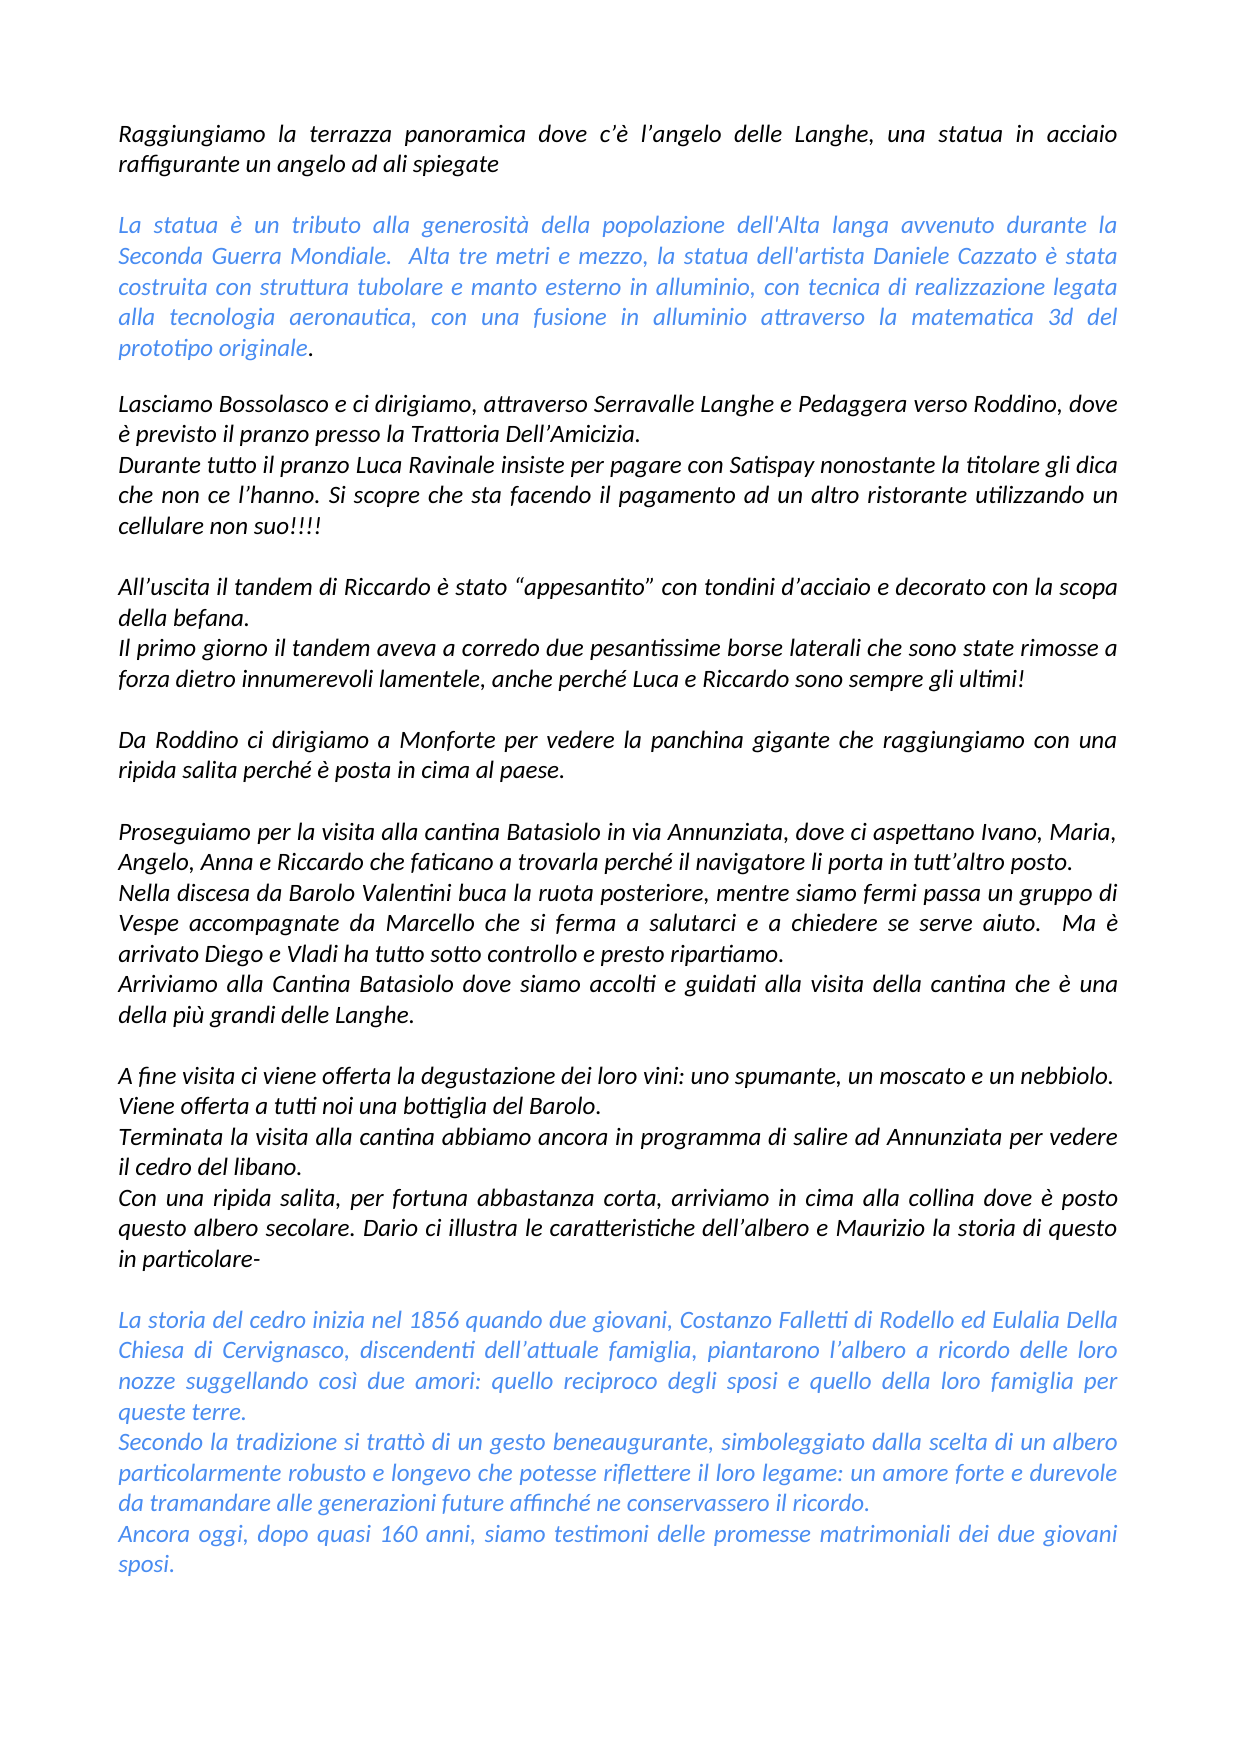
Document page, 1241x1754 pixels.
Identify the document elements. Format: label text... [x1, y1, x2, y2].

text All’uscita il tandem di Riccardo è stato “appesantito” con tondini d’acciaio e decorato con la scopa della befana. [118, 572, 1122, 633]
text Durante tutto il pranzo Luca Ravinale insiste per pagare con Satispay nonostante la titolare gli dica che non ce l’hanno. Si scopre che sta facendo il pagamento ad un altro ristorante utilizzando un cellulare non suo!!!! [118, 449, 1122, 541]
text Terminata la visita alla cantina abbiamo ancora in programma di salire ad Annunziata per vedere il cedro del libano. [118, 1121, 1122, 1182]
text Arriviamo alla Cantina Batasiolo dove siamo accolti e guidati alla visita della cantina che è una della più grandi delle Langhe. [118, 968, 1122, 1029]
text Il primo giorno il tandem aveva a corredo due pesantissime borse laterali che sono state rimosse a forza dietro innumerevoli lamentele, anche perché Luca e Riccardo sono sempre gli ultimi! [118, 633, 1122, 694]
text Secondo la tradizione si trattò di un gesto beneaugurante, simboleggiato dalla scelta di un albero particolarmente robusto e longevo che potesse riflettere il loro legame: un amore forte e durevole da tramandare alle generazioni future affinché ne conservassero il ricordo. [118, 1426, 1122, 1518]
text Viene offerta a tutti noi una bottiglia del Barolo. [118, 1090, 1122, 1121]
text La storia del cedro inizia nel 1856 quando due giovani, Costanzo Falletti di Rodello ed Eulalia Della Chiesa di Cervignasco, discendenti dell’attuale famiglia, piantarono l’albero a ricordo delle loro nozze suggellando così due amori: quello reciproco degli sposi e quello della loro famiglia per queste terre. [118, 1304, 1122, 1426]
text Ancora oggi, dopo quasi 160 anni, siamo testimoni delle promesse matrimoniali dei due giovani sposi. [118, 1518, 1122, 1579]
text Nella discesa da Barolo Valentini buca la ruota posteriore, mentre siamo fermi passa un gruppo di Vespe accompagnate da Marcello che si ferma a salutarci e a chiedere se serve aiuto. Ma è arrivato Diego e Vladi ha tutto sotto controllo e presto ripartiamo. [118, 877, 1122, 968]
text Da Roddino ci dirigiamo a Monforte per vedere la panchina gigante che raggiungiamo con una ripida salita perché è posta in cima al paese. [118, 724, 1122, 785]
text Proseguiamo per la visita alla cantina Batasiolo in via Annunziata, dove ci aspettano Ivano, Maria, Angelo, Anna e Riccardo che faticano a trovarla perché il navigatore li porta in tutt’altro posto. [118, 816, 1122, 877]
text La statua è un tributo alla generosità della popolazione dell'Alta langa avvenuto durante la Seconda Guerra Mondiale. Alta tre metri e mezzo, la statua dell'artista Daniele Cazzato è stata costruita con struttura tubolare e manto esterno in alluminio, con tecnica di realizzazione legata alla tecnologia aeronautica, con una fusione in alluminio attraverso la matematica 3d del prototipo originale. [118, 210, 1122, 362]
text Raggiungiamo la terrazza panoramica dove c’è l’angelo delle Langhe, una statua in acciaio raffigurante un angelo ad ali spiegate [118, 118, 1122, 179]
text Con una ripida salita, per fortuna abbastanza corta, arriviamo in cima alla collina dove è posto questo albero secolare. Dario ci illustra le caratteristiche dell’albero e Maurizio la storia di questo in particolare- [118, 1182, 1122, 1273]
text A fine visita ci viene offerta la degustazione dei loro vini: uno spumante, un moscato e un nebbiolo. [118, 1060, 1122, 1090]
text Lasciamo Bossolasco e ci dirigiamo, attraverso Serravalle Langhe e Pedaggera verso Roddino, dove è previsto il pranzo presso la Trattoria Dell’Amicizia. [118, 388, 1122, 449]
